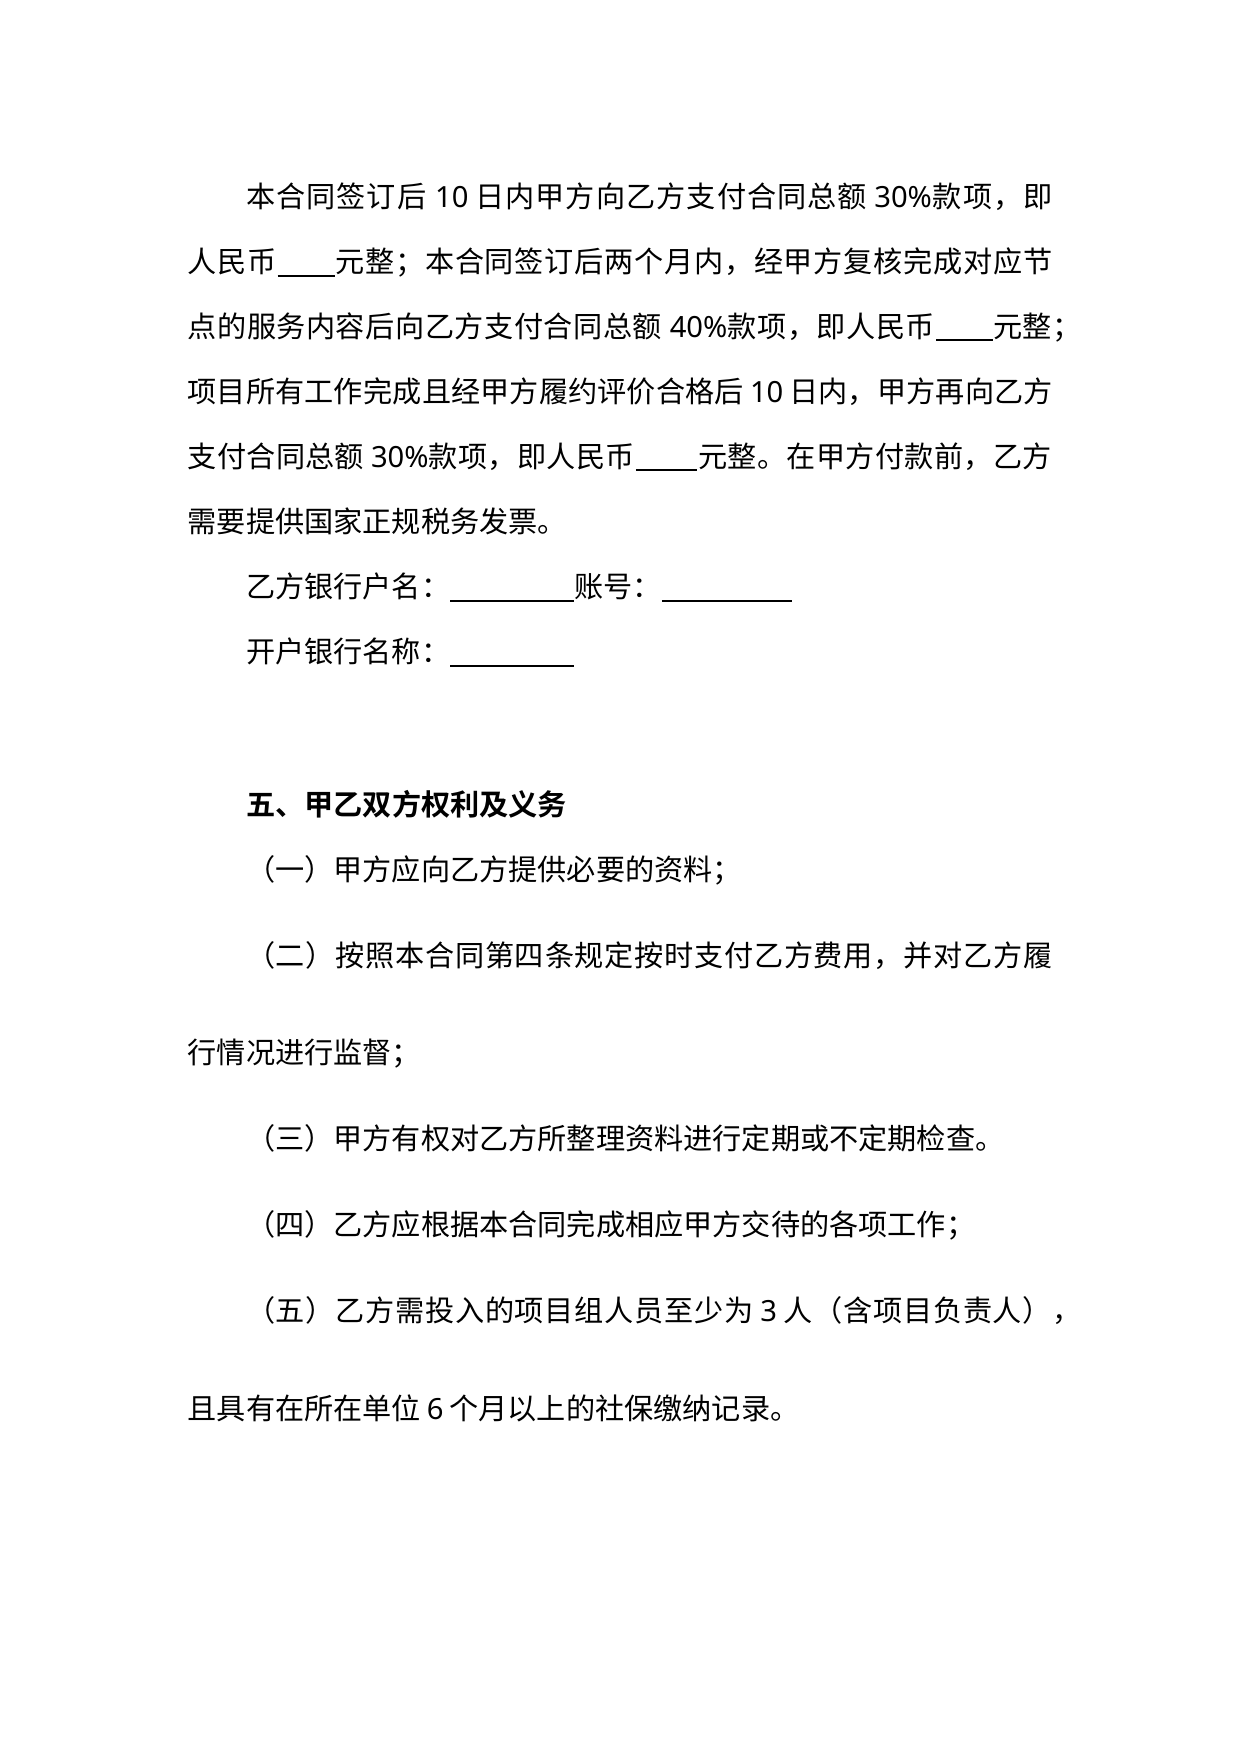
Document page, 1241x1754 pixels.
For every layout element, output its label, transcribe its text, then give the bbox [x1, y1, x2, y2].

text 乙方银行户名： 账号： [187, 552, 1053, 617]
text 开户银行名称： [187, 617, 1053, 682]
text （二）按照本合同第四条规定按时支付乙方费用，并对乙方履行情况进行监督； [187, 921, 1053, 1083]
text 本合同签订后 10日内甲方向乙方支付合同总额30%款项，即人民币 元整；本合同签订后两个月内，经甲方复核完成对应节点的服务内容后向乙方支付合同总额40%款项，即人民币 元整；项目所有工作完成且经甲方履约评价合格后10日内，甲方再向乙方支付合同总额30%款项，即人民币 元整。在甲方付款前，乙方需要提供国家正规税务发票。 [187, 162, 1053, 552]
text 五、甲乙双方权利及义务 [187, 770, 1053, 835]
text （五）乙方需投入的项目组人员至少为3人（含项目负责人），且具有在所在单位6个月以上的社保缴纳记录。 [187, 1277, 1053, 1439]
text （四）乙方应根据本合同完成相应甲方交待的各项工作； [187, 1191, 1053, 1256]
text （三）甲方有权对乙方所整理资料进行定期或不定期检查。 [187, 1104, 1053, 1169]
text （一）甲方应向乙方提供必要的资料； [187, 835, 1053, 900]
